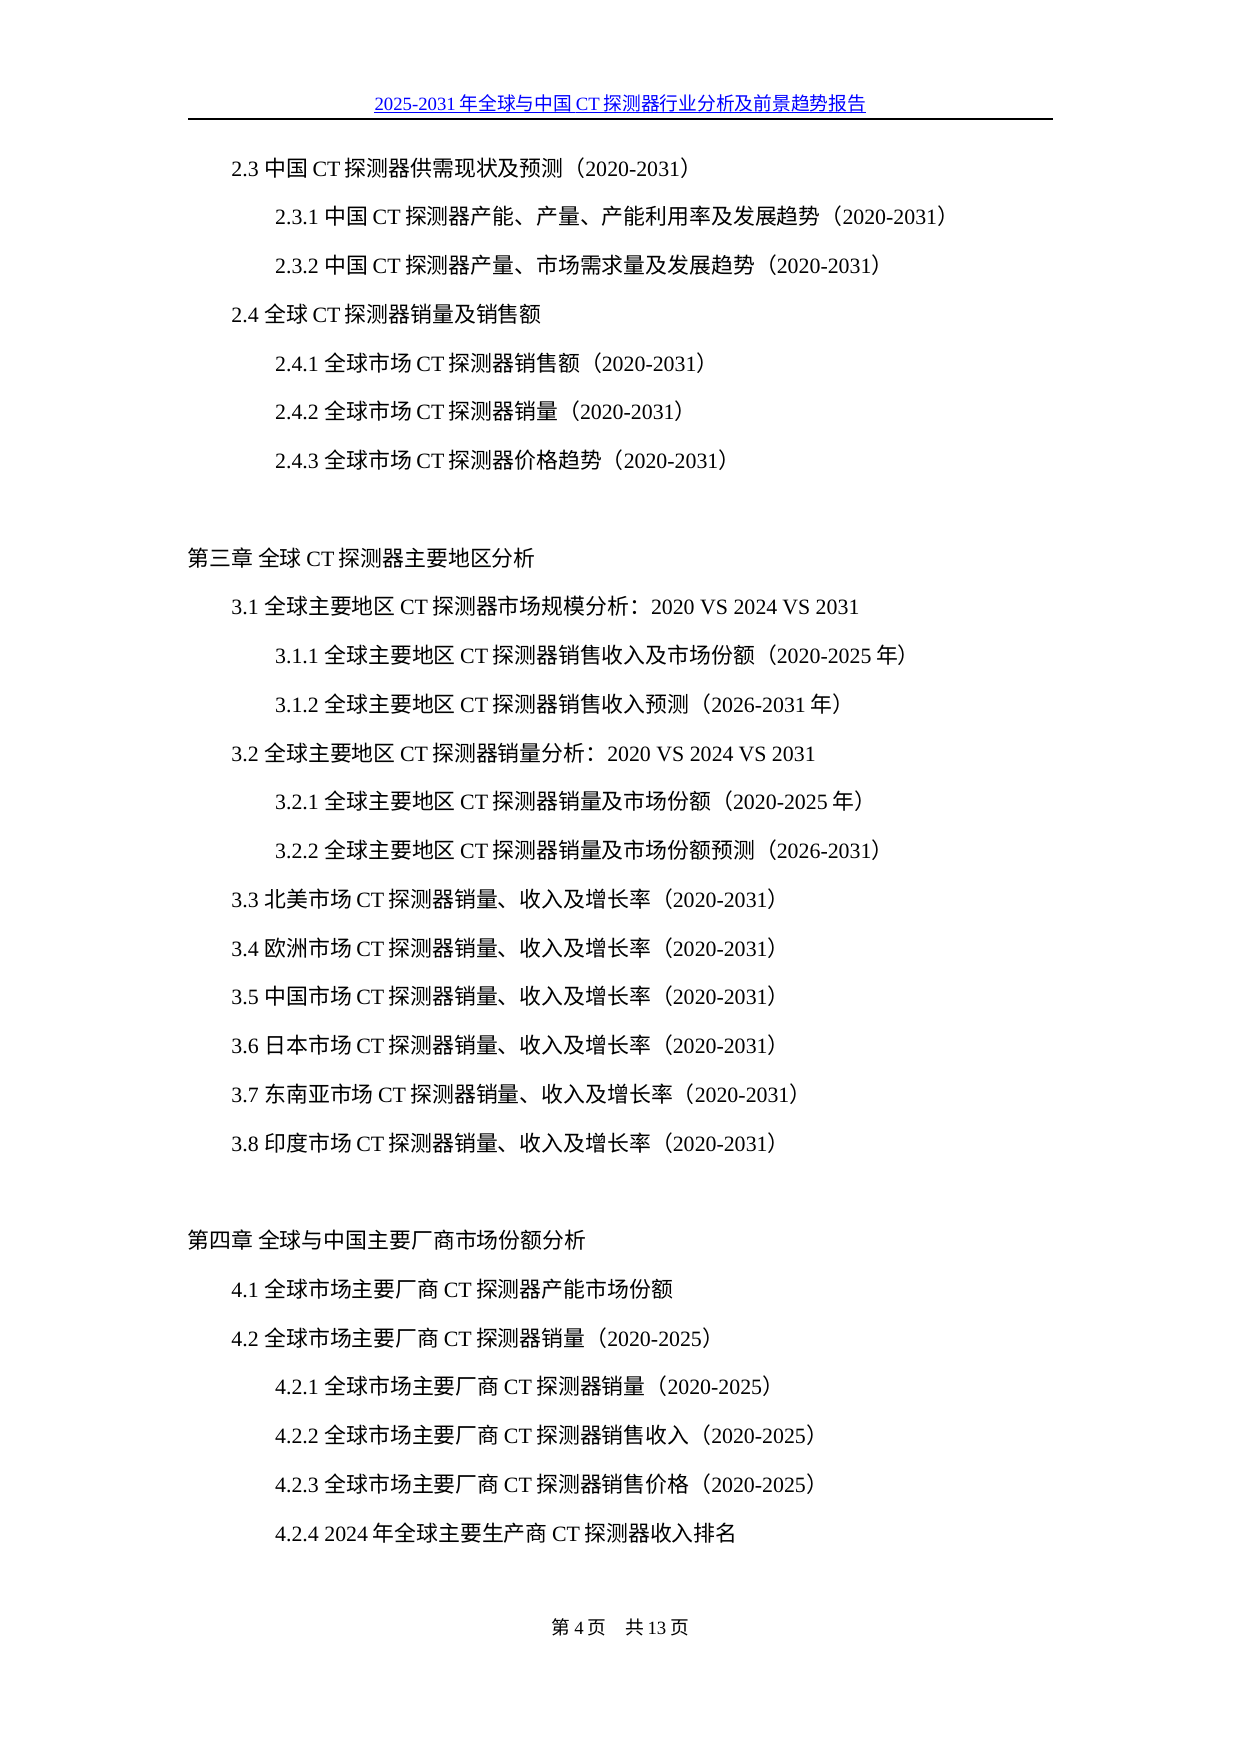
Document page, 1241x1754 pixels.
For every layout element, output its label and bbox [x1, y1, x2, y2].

text [187, 150, 1053, 1548]
